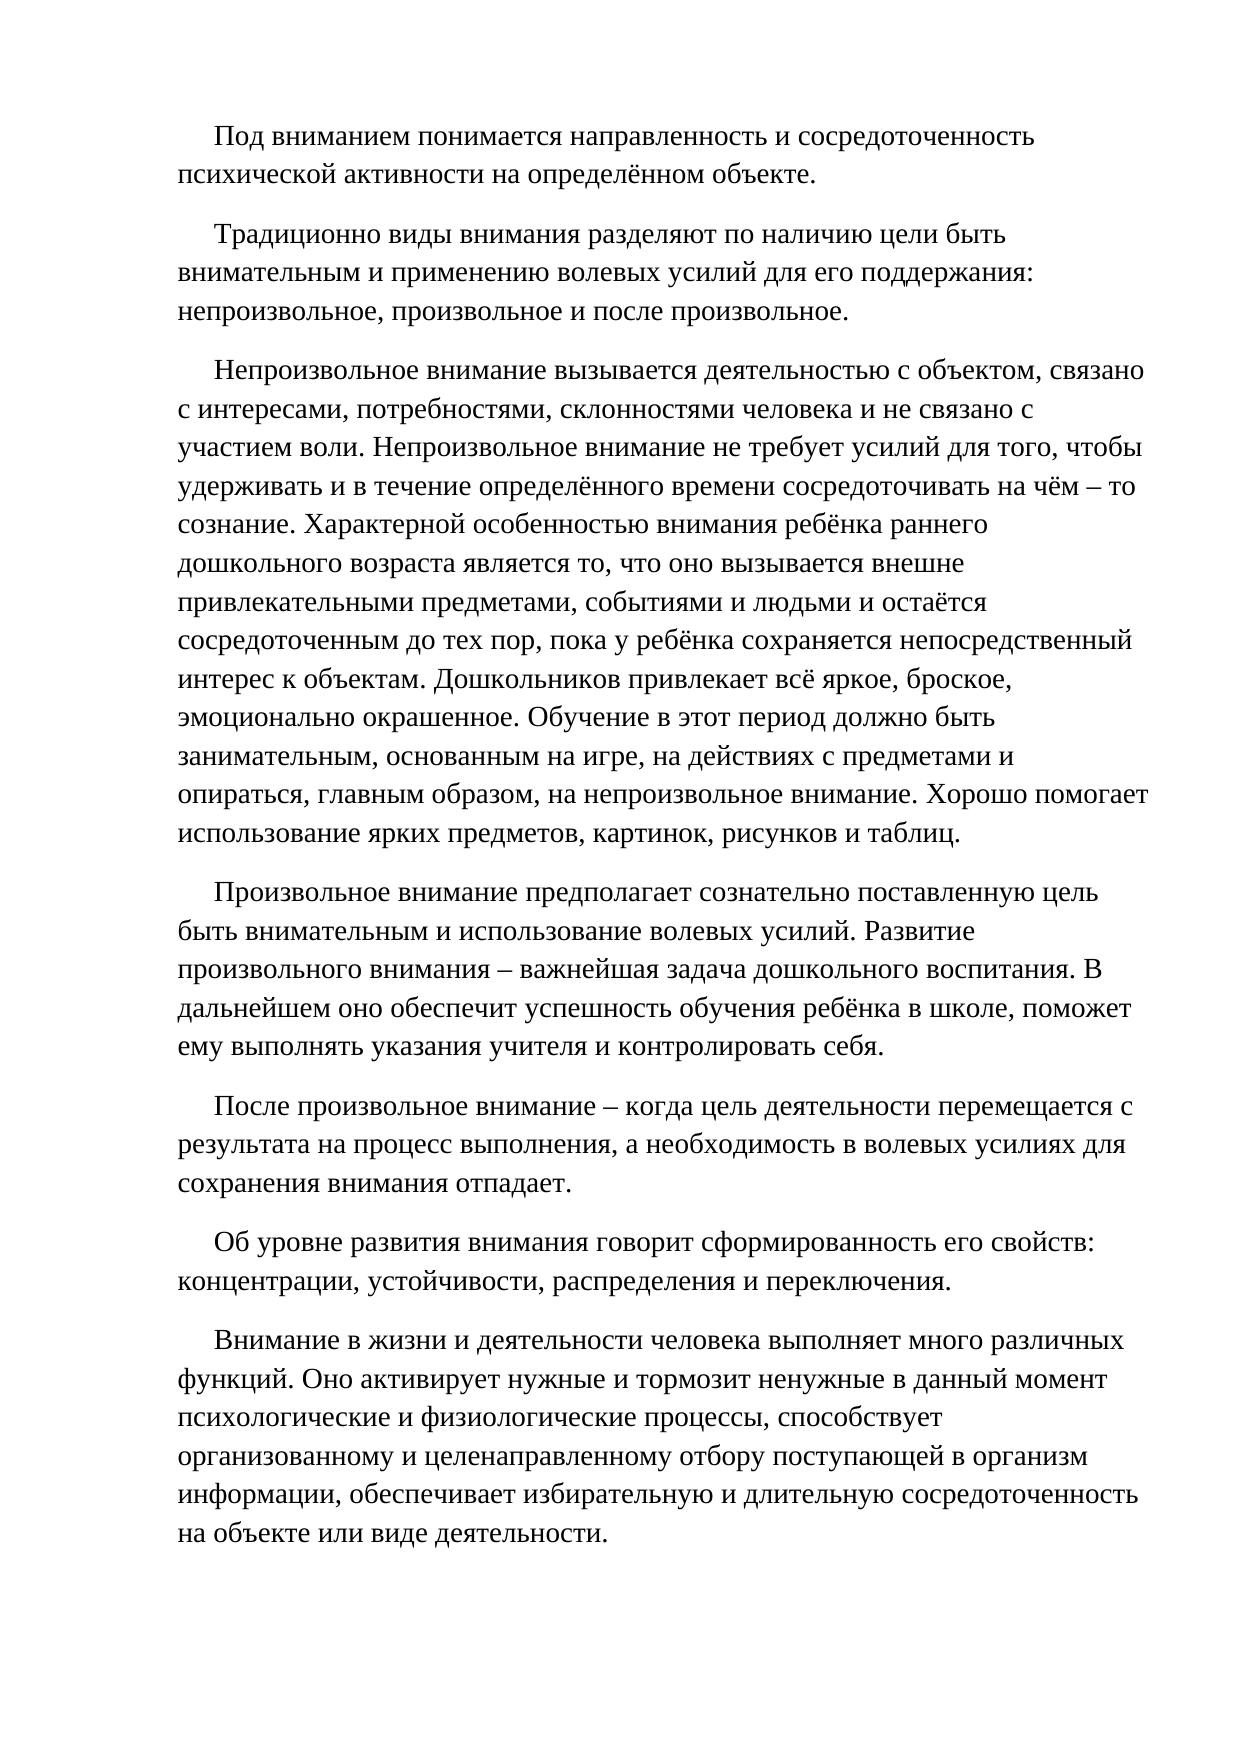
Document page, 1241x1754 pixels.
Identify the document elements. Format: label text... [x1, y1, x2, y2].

text Произвольное внимание предполагает сознательно поставленную цель быть внимательным и использование волевых усилий. Развитие произвольного внимания – важнейшая задача дошкольного воспитания. В дальнейшем оно обеспечит успешность обучения ребёнка в школе, поможет ему выполнять указания учителя и контролировать себя. [177, 874, 1152, 1062]
text Об уровне развития внимания говорит сформированность его свойств: концентрации, устойчивости, распределения и переключения. [177, 1224, 1152, 1296]
text Традиционно виды внимания разделяют по наличию цели быть внимательным и применению волевых усилий для его поддержания: непроизвольное, произвольное и после произвольное. [177, 216, 1152, 327]
text Непроизвольное внимание вызывается деятельностью с объектом, связано с интересами, потребностями, склонностями человека и не связано с участием воли. Непроизвольное внимание не требует усилий для того, чтобы удерживать и в течение определённого времени сосредоточивать на чём – то сознание. Характерной особенностью внимания ребёнка раннего дошкольного возраста является то, что оно вызывается внешне привлекательными предметами, событиями и людьми и остаётся сосредоточенным до тех пор, пока у ребёнка сохраняется непосредственный интерес к объектам. Дошкольников привлекает всё яркое, броское, эмоционально окрашенное. Обучение в этот период должно быть занимательным, основанным на игре, на действиях с предметами и опираться, главным образом, на непроизвольное внимание. Хорошо помогает использование ярких предметов, картинок, рисунков и таблиц. [177, 352, 1152, 848]
text После произвольное внимание – когда цель деятельности перемещается с результата на процесс выполнения, а необходимость в волевых усилиях для сохранения внимания отпадает. [177, 1088, 1152, 1198]
text Под вниманием понимается направленность и сосредоточенность психической активности на определённом объекте. [177, 118, 1152, 190]
text Внимание в жизни и деятельности человека выполняет много различных функций. Оно активирует нужные и тормозит ненужные в данный момент психологические и физиологические процессы, способствует организованному и целенаправленному отбору поступающей в организм информации, обеспечивает избирательную и длительную сосредоточенность на объекте или виде деятельности. [177, 1322, 1152, 1548]
